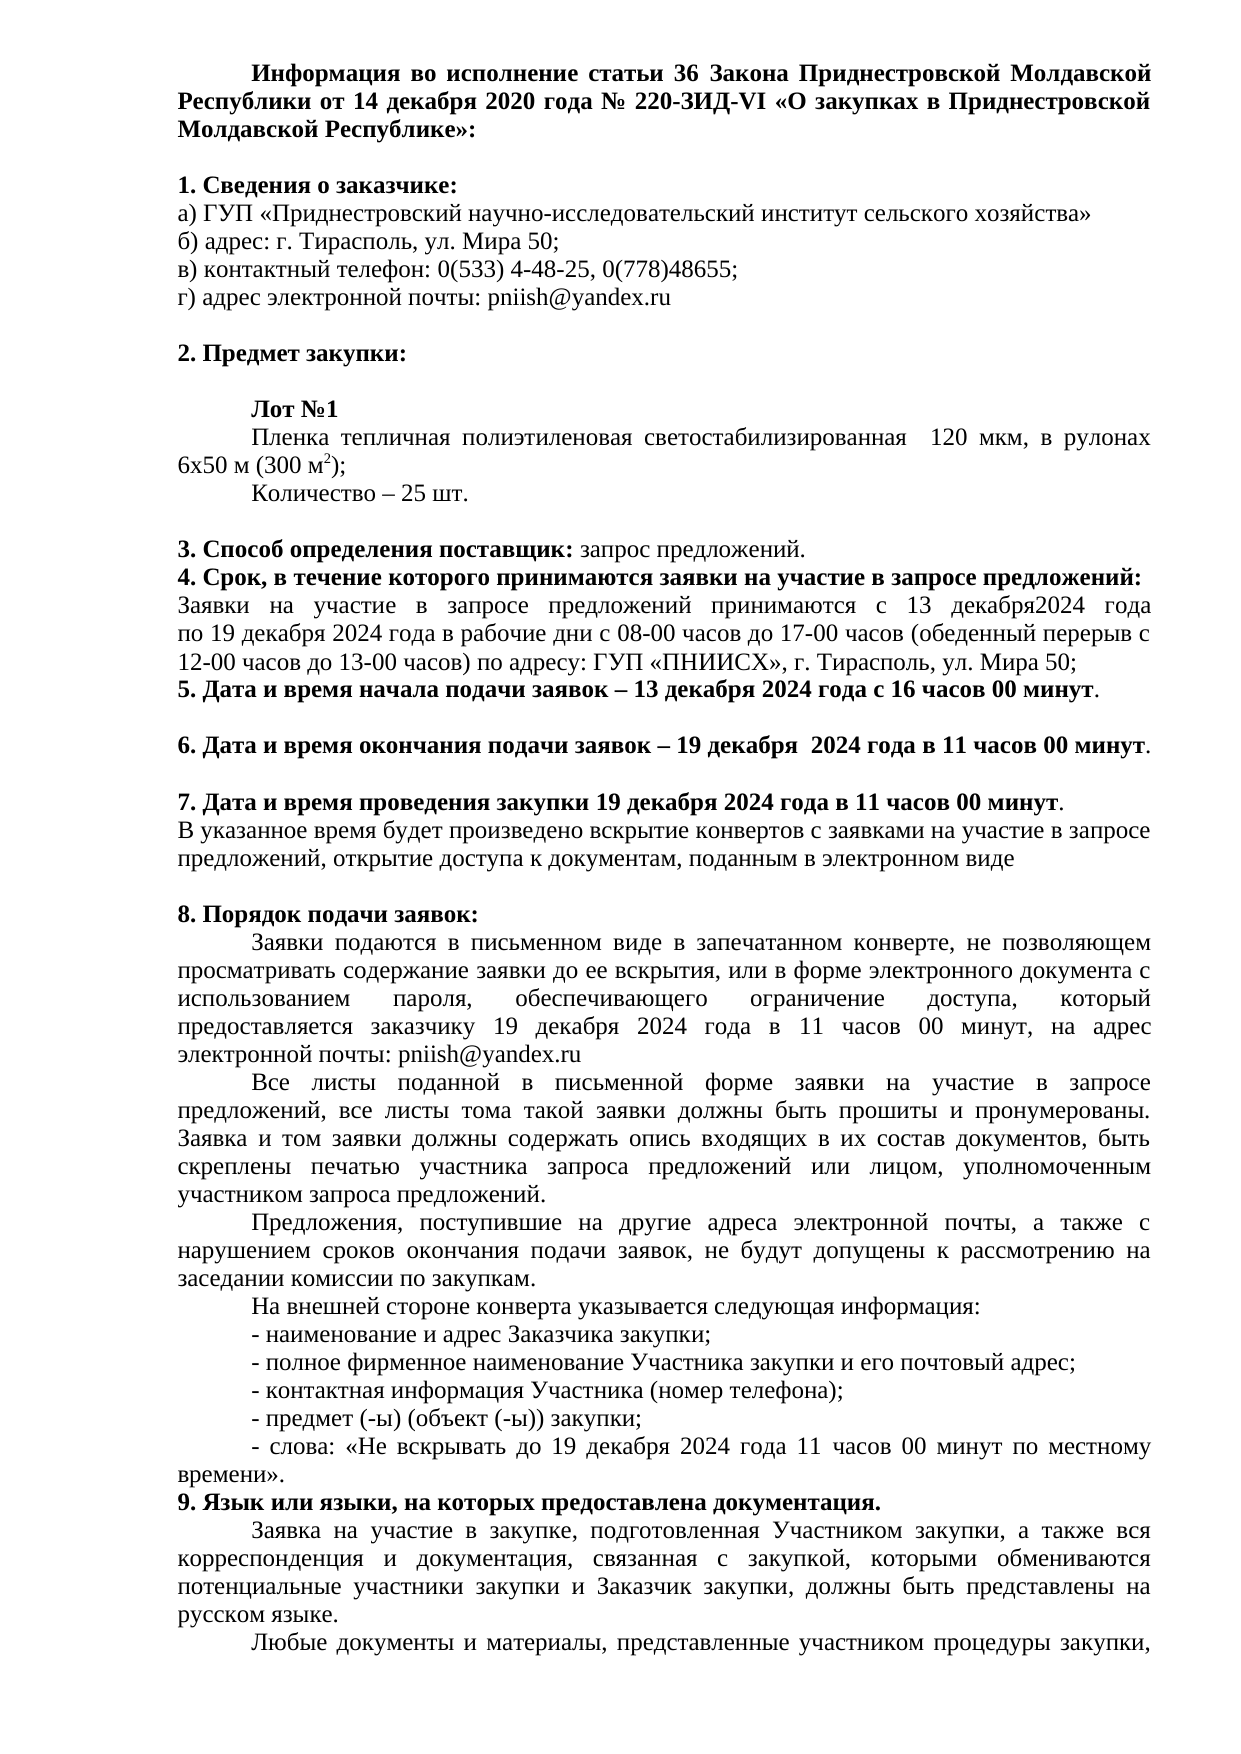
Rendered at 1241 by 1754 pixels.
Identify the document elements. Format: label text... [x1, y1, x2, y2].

text Пленка тепличная полиэтиленовая светостабилизированная 120 мкм, в рулонах 6х50 м (300 м2); [177, 423, 1152, 479]
text Информация во исполнение статьи 36 Закона Приднестровской Молдавской Республики от 14 декабря 2020 года № 220-ЗИД-VI «О закупках в Приднестровской Молдавской Республике»: [177, 59, 1152, 143]
text На внешней стороне конверта указывается следующая информация: [177, 1292, 1152, 1320]
text а) ГУП «Приднестровский научно-исследовательский институт сельского хозяйства» [177, 199, 1152, 227]
text 1. Сведения о заказчике: [177, 171, 1152, 199]
text б) адрес: г. Тирасполь, ул. Мира 50; [177, 227, 1152, 255]
text г) адрес электронной почты: pniish@yandex.ru [177, 283, 1152, 311]
text 5. Дата и время начала подачи заявок – 13 декабря 2024 года с 16 часов 00 минут. [177, 676, 1152, 703]
text Заявки на участие в запросе предложений принимаются с 13 декабря2024 года по 19 декабря 2024 года в рабочие дни с 08-00 часов до 17-00 часов (обеденный перерыв с 12-00 часов до 13-00 часов) по адресу: ГУП «ПНИИСХ», г. Тирасполь, ул. Мира 50; [177, 591, 1152, 676]
text Все листы поданной в письменной форме заявки на участие в запросе предложений, все листы тома такой заявки должны быть прошиты и пронумерованы. Заявка и том заявки должны содержать опись входящих в их состав документов, быть скреплены печатью участника запроса предложений или лицом, уполномоченным участником запроса предложений. [177, 1068, 1152, 1208]
text - контактная информация Участника (номер телефона); [177, 1376, 1152, 1404]
text - предмет (-ы) (объект (-ы)) закупки; [177, 1404, 1152, 1432]
text 4. Срок, в течение которого принимаются заявки на участие в запросе предложений: [177, 563, 1152, 591]
text - слова: «Не вскрывать до 19 декабря 2024 года 11 часов 00 минут по местному времени». [177, 1432, 1152, 1488]
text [177, 1628, 1152, 1656]
text 6. Дата и время окончания подачи заявок – 19 декабря 2024 года в 11 часов 00 минут. [177, 732, 1152, 759]
text 3. Способ определения поставщик: запрос предложений. [177, 535, 1152, 563]
text в) контактный телефон: 0(533) 4-48-25, 0(778)48655; [177, 255, 1152, 283]
text - наименование и адрес Заказчика закупки; [177, 1320, 1152, 1348]
text 9. Язык или языки, на которых предоставлена документация. [177, 1488, 1152, 1516]
text Заявка на участие в закупке, подготовленная Участником закупки, а также вся корреспонденция и документация, связанная с закупкой, которыми обмениваются потенциальные участники закупки и Заказчик закупки, должны быть представлены на русском языке. [177, 1516, 1152, 1628]
text 7. Дата и время проведения закупки 19 декабря 2024 года в 11 часов 00 минут. [177, 788, 1152, 816]
text Лот №1 [177, 395, 1152, 423]
text 2. Предмет закупки: [177, 339, 1152, 367]
text Предложения, поступившие на другие адреса электронной почты, а также с нарушением сроков окончания подачи заявок, не будут допущены к рассмотрению на заседании комиссии по закупкам. [177, 1208, 1152, 1292]
text 8. Порядок подачи заявок: [177, 900, 1152, 928]
text Заявки подаются в письменном виде в запечатанном конверте, не позволяющем просматривать содержание заявки до ее вскрытия, или в форме электронного документа с использованием пароля, обеспечивающего ограничение доступа, который предоставляется заказчику 19 декабря 2024 года в 11 часов 00 минут, на адрес электронной почты: pniish@yandex.ru [177, 928, 1152, 1068]
text - полное фирменное наименование Участника закупки и его почтовый адрес; [177, 1348, 1152, 1376]
text Количество – 25 шт. [177, 479, 1152, 507]
text В указанное время будет произведено вскрытие конвертов с заявками на участие в запросе предложений, открытие доступа к документам, поданным в электронном виде [177, 816, 1152, 872]
